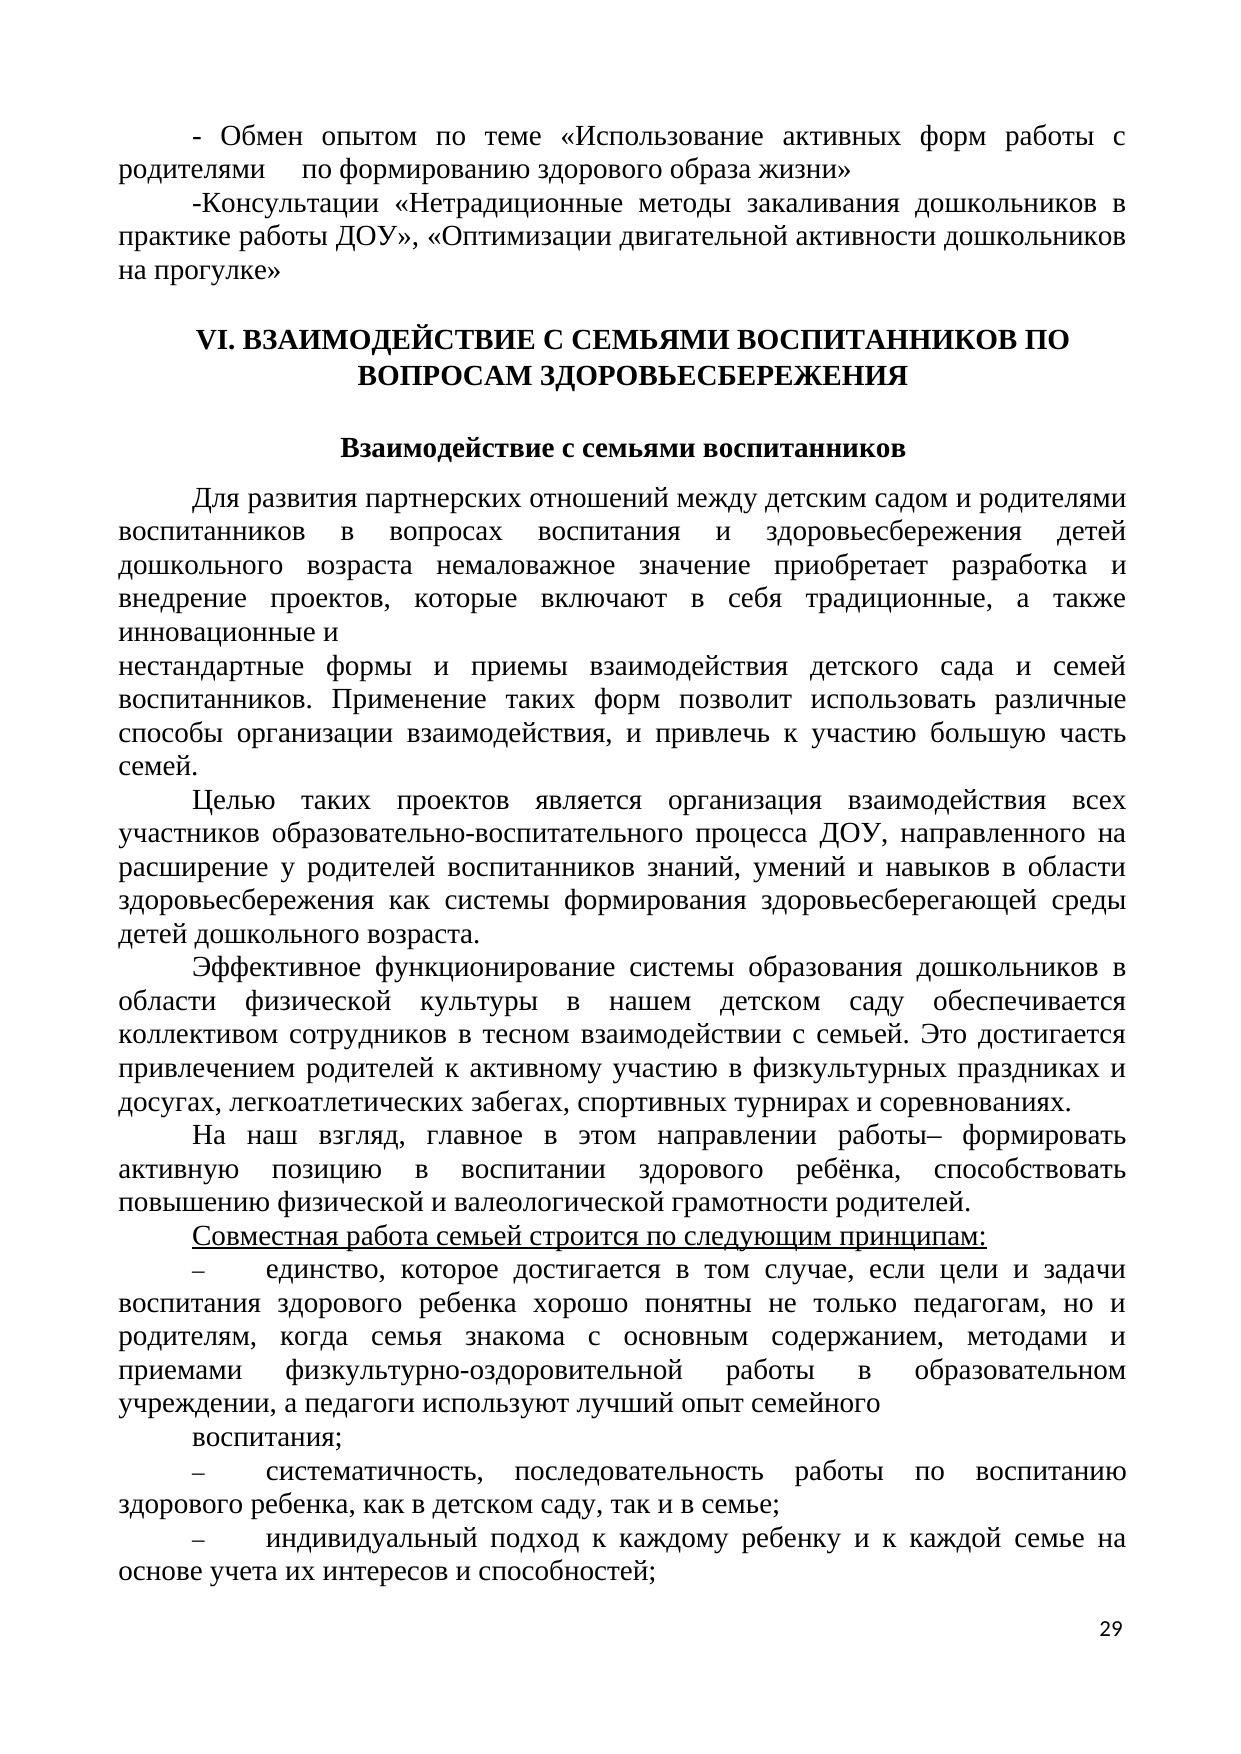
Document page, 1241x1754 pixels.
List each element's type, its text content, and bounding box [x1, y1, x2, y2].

text Целью таких проектов является организация взаимодействия всех участников образовательно-воспитательного процесса ДОУ, направленного на расширение у родителей воспитанников знаний, умений и навыков в области здоровьесбережения как системы формирования здоровьесберегающей среды детей дошкольного возраста. [118, 782, 1127, 949]
list систематичность, последовательность работы по воспитанию здорового ребенка, как в детском саду, так и в семье; [118, 1453, 1127, 1520]
text Эффективное функционирование системы образования дошкольников в области физической культуры в нашем детском саду обеспечивается коллективом сотрудников в тесном взаимодействии с семьей. Это достигается привлечением родителей к активному участию в физкультурных праздниках и досугах, легкоатлетических забегах, спортивных турнирах и соревнованиях. [118, 949, 1127, 1117]
text -Консультации «Нетрадиционные методы закаливания дошкольников в практике работы ДОУ», «Оптимизации двигательной активности дошкольников на прогулке» [118, 185, 1127, 286]
text На наш взгляд, главное в этом направлении работы– формировать активную позицию в воспитании здорового ребёнка, способствовать повышению физической и валеологической грамотности родителей. [118, 1117, 1127, 1218]
subtitle Взаимодействие с семьями воспитанников [118, 430, 1121, 464]
text нестандартные формы и приемы взаимодействия детского сада и семей воспитанников. Применение таких форм позволит использовать различные способы организации взаимодействия, и привлечь к участию большую часть семей. [118, 648, 1127, 782]
text VI. ВЗАИМОДЕЙСТВИЕ С СЕМЬЯМИ ВОСПИТАННИКОВ ПО ВОПРОСАМ ЗДОРОВЬЕСБЕРЕЖЕНИЯ [139, 322, 1127, 391]
text - Обмен опытом по теме «Использование активных форм работы с родителями по формированию здорового образа жизни» [118, 118, 1127, 185]
text Для развития партнерских отношений между детским садом и родителями воспитанников в вопросах воспитания и здоровьесбережения детей дошкольного возраста немаловажное значение приобретает разработка и внедрение проектов, которые включают в себя традиционные, а также инновационные и [118, 480, 1127, 648]
list единство, которое достигается в том случае, если цели и задачи воспитания здорового ребенка хорошо понятны не только педагогам, но и родителям, когда семья знакома с основным содержанием, методами и приемами физкультурно-оздоровительной работы в образовательном учреждении, а педагоги используют лучший опыт семейного [118, 1251, 1127, 1419]
text воспитания; [118, 1419, 1127, 1453]
list индивидуальный подход к каждому ребенку и к каждой семье на основе учета их интересов и способностей; [118, 1520, 1127, 1587]
text Совместная работа семьей строится по следующим принципам: [118, 1218, 1127, 1251]
